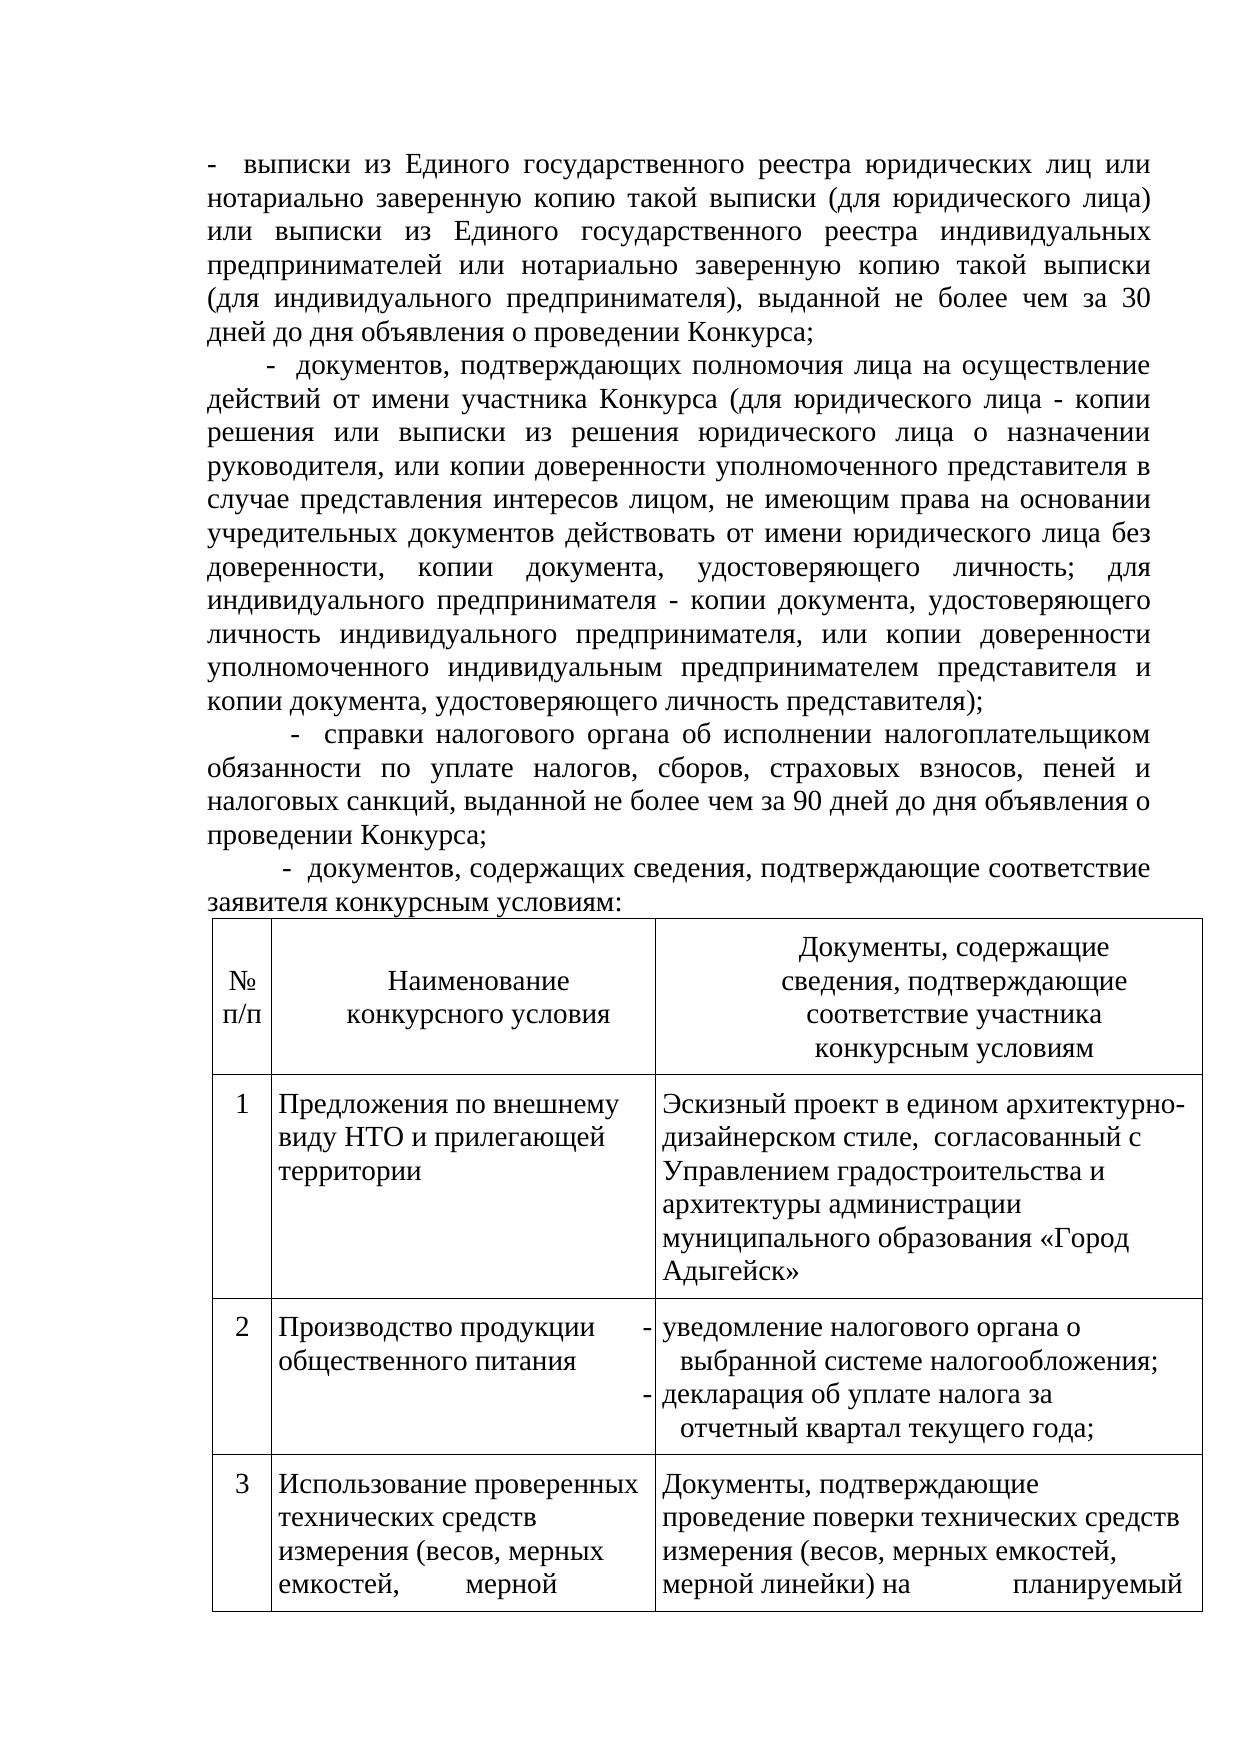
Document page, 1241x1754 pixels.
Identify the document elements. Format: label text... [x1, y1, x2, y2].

table_header № п/п [213, 919, 271, 1074]
text - документов, подтверждающих полномочия лица на осуществление действий от имени участника Конкурса (для юридического лица - копии решения или выписки из решения юридического лица о назначении руководителя, или копии доверенности уполномоченного представителя в случае представления интересов лицом, не имеющим права на основании учредительных документов действовать от имени юридического лица без доверенности, копии документа, удостоверяющего личность; для индивидуального предпринимателя - копии документа, удостоверяющего личность индивидуального предпринимателя, или копии доверенности уполномоченного индивидуальным предпринимателем представителя и копии документа, удостоверяющего личность представителя); [207, 347, 1152, 716]
table_cell 3 [213, 1455, 271, 1611]
text - документов, содержащих сведения, подтверждающие соответствие заявителя конкурсным условиям: [207, 851, 1152, 918]
text - справки налогового органа об исполнении налогоплательщиком обязанности по уплате налогов, сборов, страховых взносов, пеней и налоговых санкций, выданной не более чем за 90 дней до дня объявления о проведении Конкурса; [207, 716, 1152, 851]
table_cell Предложения по внешнему виду НТО и прилегающей территории [272, 1075, 655, 1298]
table_cell 1 [213, 1075, 271, 1298]
table_header Документы, содержащие сведения, подтверждающие соответствие участника конкурсным условиям [656, 919, 1202, 1074]
table_cell 2 [213, 1299, 271, 1454]
table_cell уведомление налогового органа о выбранной системе налогообложения; декларация об уплате налога за отчетный квартал текущего года; [656, 1299, 1202, 1454]
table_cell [656, 1455, 1202, 1611]
text - выписки из Единого государственного реестра юридических лиц или нотариально заверенную копию такой выписки (для юридического лица) или выписки из Единого государственного реестра индивидуальных предпринимателей или нотариально заверенную копию такой выписки (для индивидуального предпринимателя), выданной не более чем за 30 дней до дня объявления о проведении Конкурса; [207, 118, 1152, 347]
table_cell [272, 1455, 655, 1611]
table_cell Производство продукции общественного питания [272, 1299, 655, 1454]
table_header Наименование конкурсного условия [272, 919, 655, 1074]
table_cell Эскизный проект в едином архитектурно-дизайнерском стиле, согласованный с Управлением градостроительства и архитектуры администрации муниципального образования «Город Адыгейск» [656, 1075, 1202, 1298]
